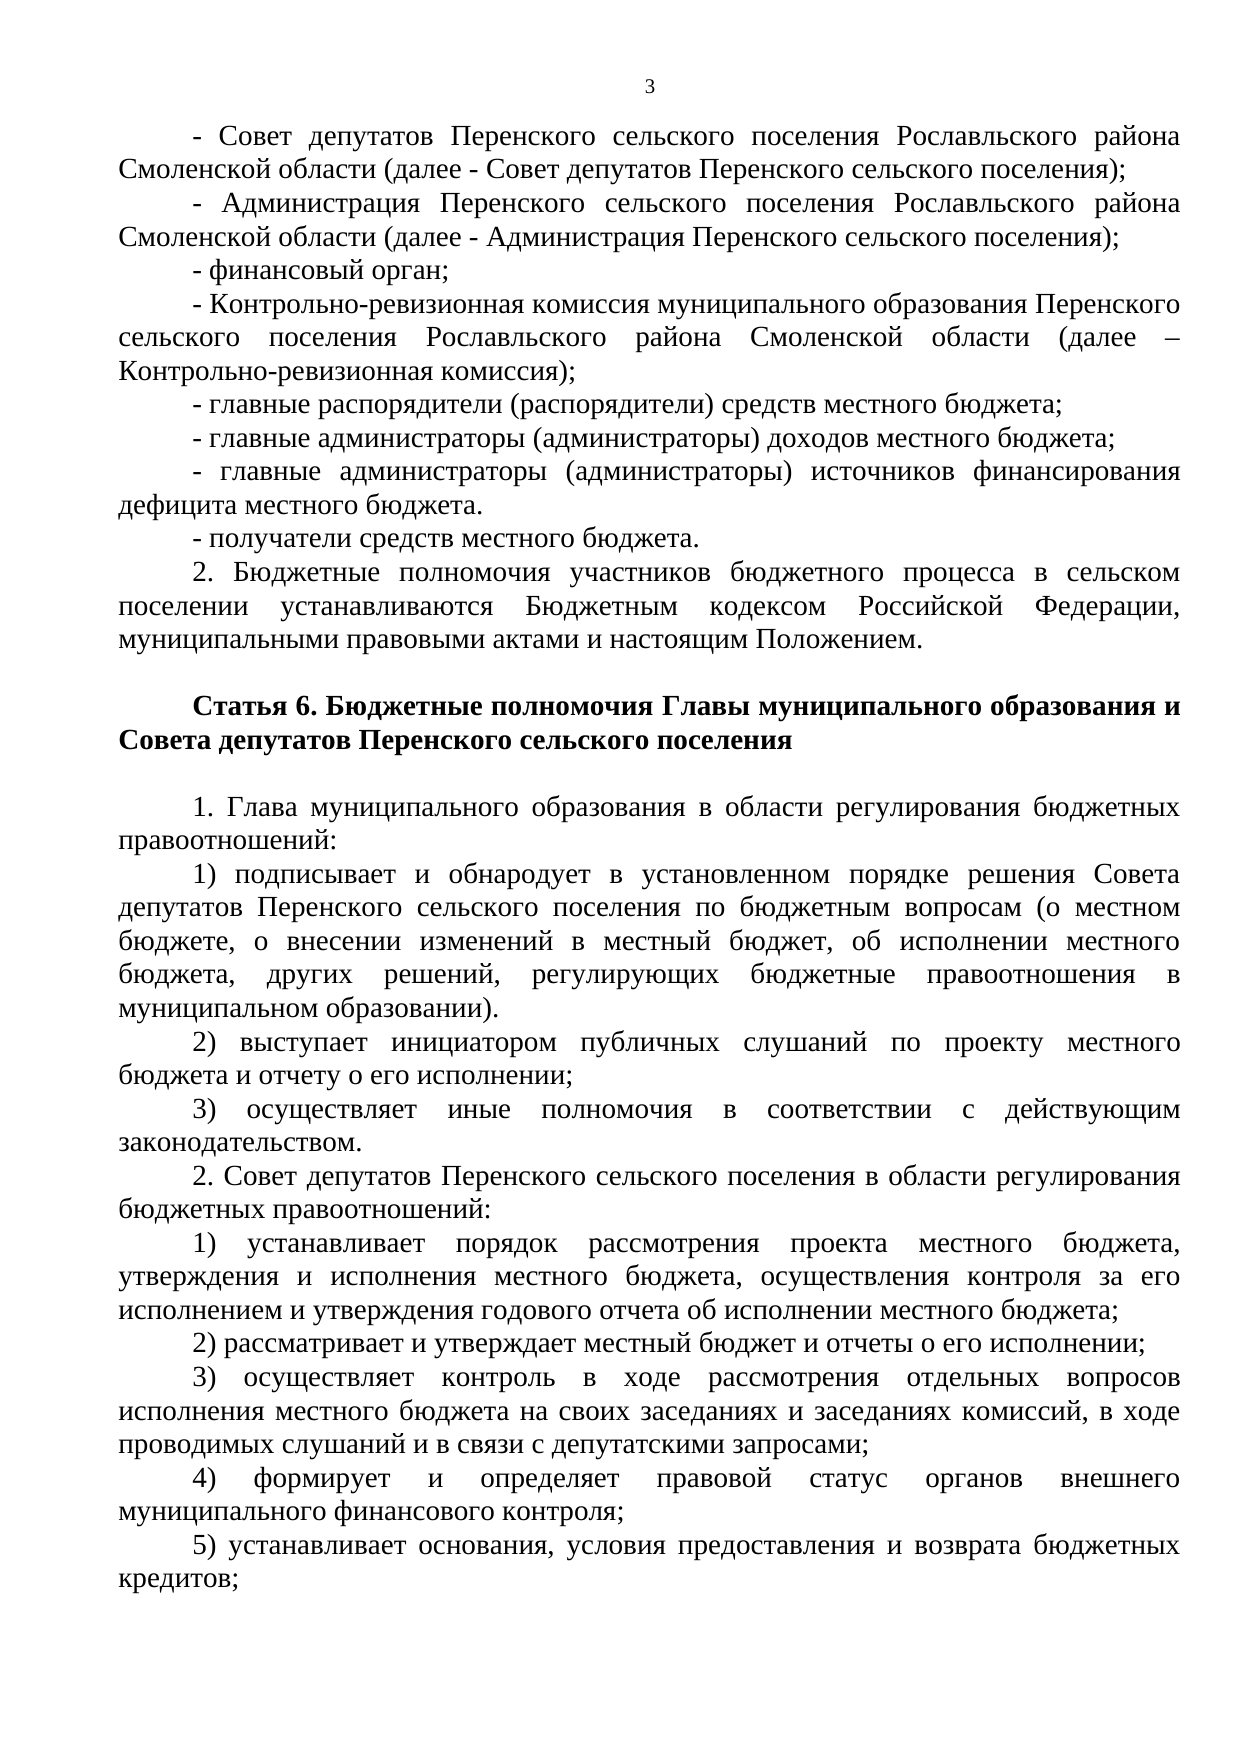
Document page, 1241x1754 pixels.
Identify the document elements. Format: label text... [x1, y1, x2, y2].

text 5) устанавливает основания, условия предоставления и возврата бюджетных кредитов; [118, 1527, 1181, 1594]
text 2) выступает инициатором публичных слушаний по проекту местного бюджета и отчету о его исполнении; [118, 1024, 1181, 1091]
text - получатели средств местного бюджета. [118, 521, 1181, 554]
text 4) формирует и определяет правовой статус органов внешнего муниципального финансового контроля; [118, 1460, 1181, 1527]
text Статья 6. Бюджетные полномочия Главы муниципального образования и Совета депутатов Перенского сельского поселения [118, 688, 1181, 755]
text 1) подписывает и обнародует в установленном порядке решения Совета депутатов Перенского сельского поселения по бюджетным вопросам (о местном бюджете, о внесении изменений в местный бюджет, об исполнении местного бюджета, других решений, регулирующих бюджетные правоотношения в муниципальном образовании). [118, 856, 1181, 1024]
text 2. Бюджетные полномочия участников бюджетного процесса в сельском поселении устанавливаются Бюджетным кодексом Российской Федерации, муниципальными правовыми актами и настоящим Положением. [118, 554, 1181, 655]
text - Совет депутатов Перенского сельского поселения Рославльского района Смоленской области (далее - Совет депутатов Перенского сельского поселения); [118, 118, 1181, 185]
text - Контрольно-ревизионная комиссия муниципального образования Перенского сельского поселения Рославльского района Смоленской области (далее – Контрольно-ревизионная комиссия); [118, 286, 1181, 386]
text - Администрация Перенского сельского поселения Рославльского района Смоленской области (далее - Администрация Перенского сельского поселения); [118, 185, 1181, 252]
text 3) осуществляет иные полномочия в соответствии с действующим законодательством. [118, 1091, 1181, 1158]
text - главные распорядители (распорядители) средств местного бюджета; [118, 386, 1181, 420]
text 2) рассматривает и утверждает местный бюджет и отчеты о его исполнении; [118, 1326, 1181, 1359]
text 1) устанавливает порядок рассмотрения проекта местного бюджета, утверждения и исполнения местного бюджета, осуществления контроля за его исполнением и утверждения годового отчета об исполнении местного бюджета; [118, 1225, 1181, 1326]
text - главные администраторы (администраторы) доходов местного бюджета; [118, 420, 1181, 453]
text 1. Глава муниципального образования в области регулирования бюджетных правоотношений: [118, 789, 1181, 856]
text 3) осуществляет контроль в ходе рассмотрения отдельных вопросов исполнения местного бюджета на своих заседаниях и заседаниях комиссий, в ходе проводимых слушаний и в связи с депутатскими запросами; [118, 1359, 1181, 1460]
text - финансовый орган; [118, 252, 1181, 286]
text - главные администраторы (администраторы) источников финансирования дефицита местного бюджета. [118, 453, 1181, 521]
text 2. Совет депутатов Перенского сельского поселения в области регулирования бюджетных правоотношений: [118, 1158, 1181, 1225]
